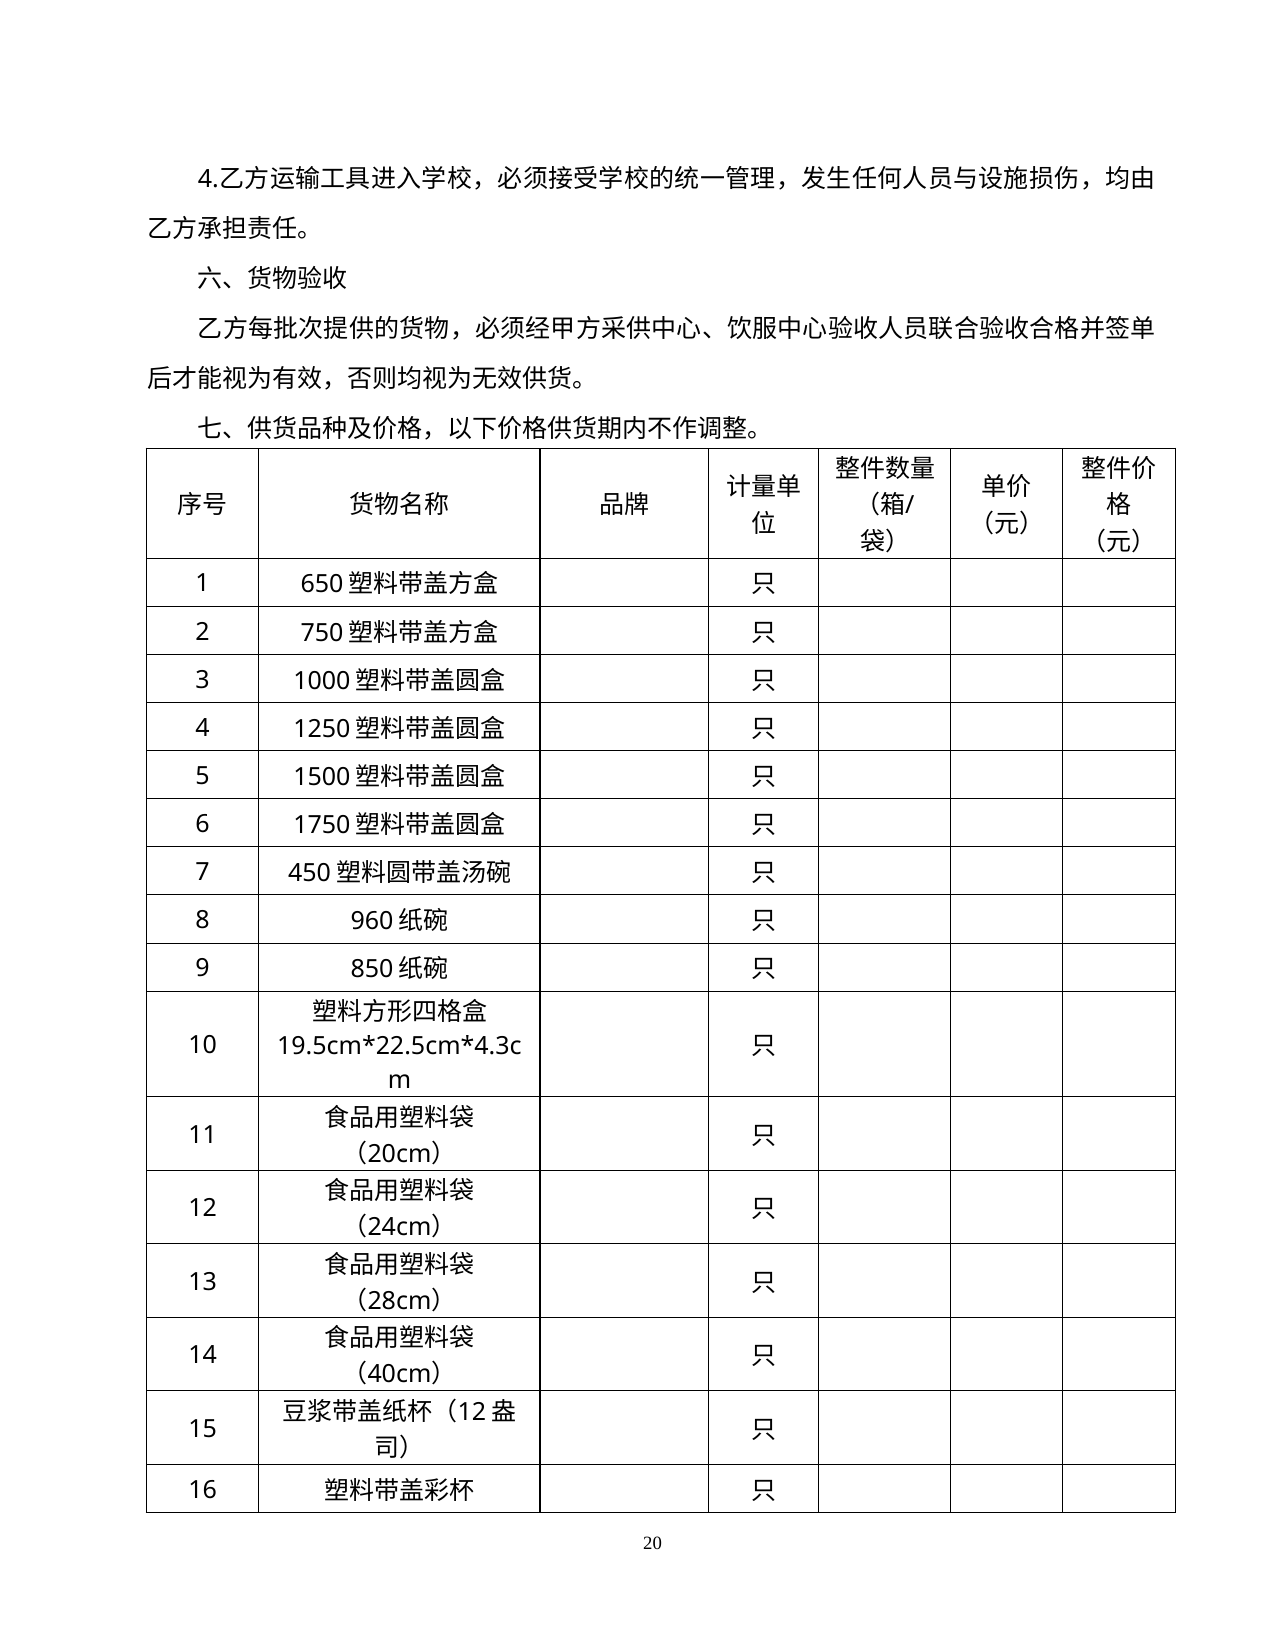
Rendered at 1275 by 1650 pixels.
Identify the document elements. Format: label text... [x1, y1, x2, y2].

table_cell [951, 992, 1062, 1096]
table_cell [951, 847, 1062, 894]
table_cell [951, 1171, 1062, 1243]
table_cell 11 [147, 1097, 258, 1169]
table_cell [819, 655, 950, 702]
table_cell [819, 1171, 950, 1243]
table_cell 只 [709, 944, 818, 991]
table_cell [541, 1097, 708, 1169]
table_cell [1063, 895, 1175, 942]
table_cell [541, 944, 708, 991]
table_header 序号 [147, 449, 258, 557]
table_cell [819, 703, 950, 750]
table_cell 只 [709, 559, 818, 606]
table_cell 食品用塑料袋（20cm） [259, 1097, 539, 1169]
table_cell 只 [709, 895, 818, 942]
table_cell 只 [709, 751, 818, 798]
table_cell 只 [709, 1244, 818, 1317]
table_cell [541, 895, 708, 942]
table_cell [951, 1318, 1062, 1390]
table_cell 只 [709, 607, 818, 654]
table_cell [1063, 1171, 1175, 1243]
table_cell [1063, 944, 1175, 991]
table_cell [541, 799, 708, 846]
table_cell [819, 944, 950, 991]
table_cell [819, 1097, 950, 1169]
table_cell [541, 607, 708, 654]
table_cell 750塑料带盖方盒 [259, 607, 539, 654]
table_cell [819, 559, 950, 606]
table_cell [819, 607, 950, 654]
table_cell [819, 895, 950, 942]
table_cell [819, 1465, 950, 1512]
table_cell [951, 1391, 1062, 1464]
table_cell [541, 1465, 708, 1512]
table_cell 塑料方形四格盒19.5cm*22.5cm*4.3cm [259, 992, 539, 1096]
table_cell [1063, 703, 1175, 750]
table_cell 1750塑料带盖圆盒 [259, 799, 539, 846]
table_cell 3 [147, 655, 258, 702]
table_cell [541, 655, 708, 702]
table_cell 10 [147, 992, 258, 1096]
table_cell [951, 1244, 1062, 1317]
table_cell [541, 1171, 708, 1243]
table_cell [1063, 847, 1175, 894]
table_cell [951, 559, 1062, 606]
table_cell [541, 703, 708, 750]
table_cell 只 [709, 799, 818, 846]
table_header 整件数量（箱/袋） [819, 449, 950, 557]
table_cell 食品用塑料袋（28cm） [259, 1244, 539, 1317]
table_cell [541, 1244, 708, 1317]
table_cell 6 [147, 799, 258, 846]
table_cell [1063, 1244, 1175, 1317]
table_cell [819, 1391, 950, 1464]
table_header 计量单位 [709, 449, 818, 557]
text 六、货物验收 [148, 248, 1157, 298]
table_header 货物名称 [259, 449, 539, 557]
table_cell [951, 607, 1062, 654]
table_cell 8 [147, 895, 258, 942]
table_cell [541, 559, 708, 606]
table_cell 1000塑料带盖圆盒 [259, 655, 539, 702]
table_cell 15 [147, 1391, 258, 1464]
table_cell 13 [147, 1244, 258, 1317]
table_cell [819, 1244, 950, 1317]
table_cell [541, 751, 708, 798]
table_cell [1063, 1318, 1175, 1390]
table_cell 9 [147, 944, 258, 991]
table_cell 850纸碗 [259, 944, 539, 991]
table_cell [819, 799, 950, 846]
table_cell [951, 895, 1062, 942]
table_header 品牌 [541, 449, 708, 557]
table_cell [541, 847, 708, 894]
table_cell 12 [147, 1171, 258, 1243]
table_cell [819, 1318, 950, 1390]
table_header 整件价格（元） [1063, 449, 1175, 557]
table_cell [541, 1391, 708, 1464]
table_cell 只 [709, 847, 818, 894]
table_cell [819, 847, 950, 894]
table_cell 4 [147, 703, 258, 750]
table_cell 只 [709, 655, 818, 702]
table_cell [951, 1465, 1062, 1512]
table_cell 450塑料圆带盖汤碗 [259, 847, 539, 894]
table_cell 只 [709, 703, 818, 750]
table_cell 1 [147, 559, 258, 606]
table_cell [1063, 751, 1175, 798]
table_cell [1063, 655, 1175, 702]
table_cell 2 [147, 607, 258, 654]
table_cell [819, 751, 950, 798]
table_cell 只 [709, 992, 818, 1096]
table_cell [951, 703, 1062, 750]
table_cell 650塑料带盖方盒 [259, 559, 539, 606]
table_cell 只 [709, 1171, 818, 1243]
table_cell [1063, 1097, 1175, 1169]
table_cell 1500塑料带盖圆盒 [259, 751, 539, 798]
table_cell [1063, 1465, 1175, 1512]
table_cell 7 [147, 847, 258, 894]
table_cell 5 [147, 751, 258, 798]
table_cell 只 [709, 1391, 818, 1464]
table_cell 960纸碗 [259, 895, 539, 942]
table_cell [951, 799, 1062, 846]
text 4.乙方运输工具进入学校，必须接受学校的统一管理，发生任何人员与设施损伤，均由乙方承担责任。 [148, 148, 1157, 248]
table_cell 塑料带盖彩杯（450ml） [259, 1465, 539, 1512]
table_cell [1063, 559, 1175, 606]
table_cell 16 [147, 1465, 258, 1512]
table_cell [951, 1097, 1062, 1169]
table_cell [951, 944, 1062, 991]
table_cell 1250塑料带盖圆盒 [259, 703, 539, 750]
table_cell [1063, 1391, 1175, 1464]
table_cell 14 [147, 1318, 258, 1390]
table_cell [541, 992, 708, 1096]
table_cell [951, 655, 1062, 702]
table_cell [1063, 799, 1175, 846]
table_cell 食品用塑料袋（40cm） [259, 1318, 539, 1390]
table_header 单价（元） [951, 449, 1062, 557]
table_cell [1063, 607, 1175, 654]
table_cell 只 [709, 1318, 818, 1390]
text 七、供货品种及价格，以下价格供货期内不作调整。 [148, 398, 1157, 448]
table_cell [541, 1318, 708, 1390]
table_cell [819, 992, 950, 1096]
table_cell 食品用塑料袋（24cm） [259, 1171, 539, 1243]
table_cell 豆浆带盖纸杯（12盎司） [259, 1391, 539, 1464]
table_cell [951, 751, 1062, 798]
table_cell 只 [709, 1465, 818, 1512]
table_cell 只 [709, 1097, 818, 1169]
text 乙方每批次提供的货物，必须经甲方采供中心、饮服中心验收人员联合验收合格并签单后才能视为有效，否则均视为无效供货。 [148, 298, 1157, 398]
table_cell [1063, 992, 1175, 1096]
